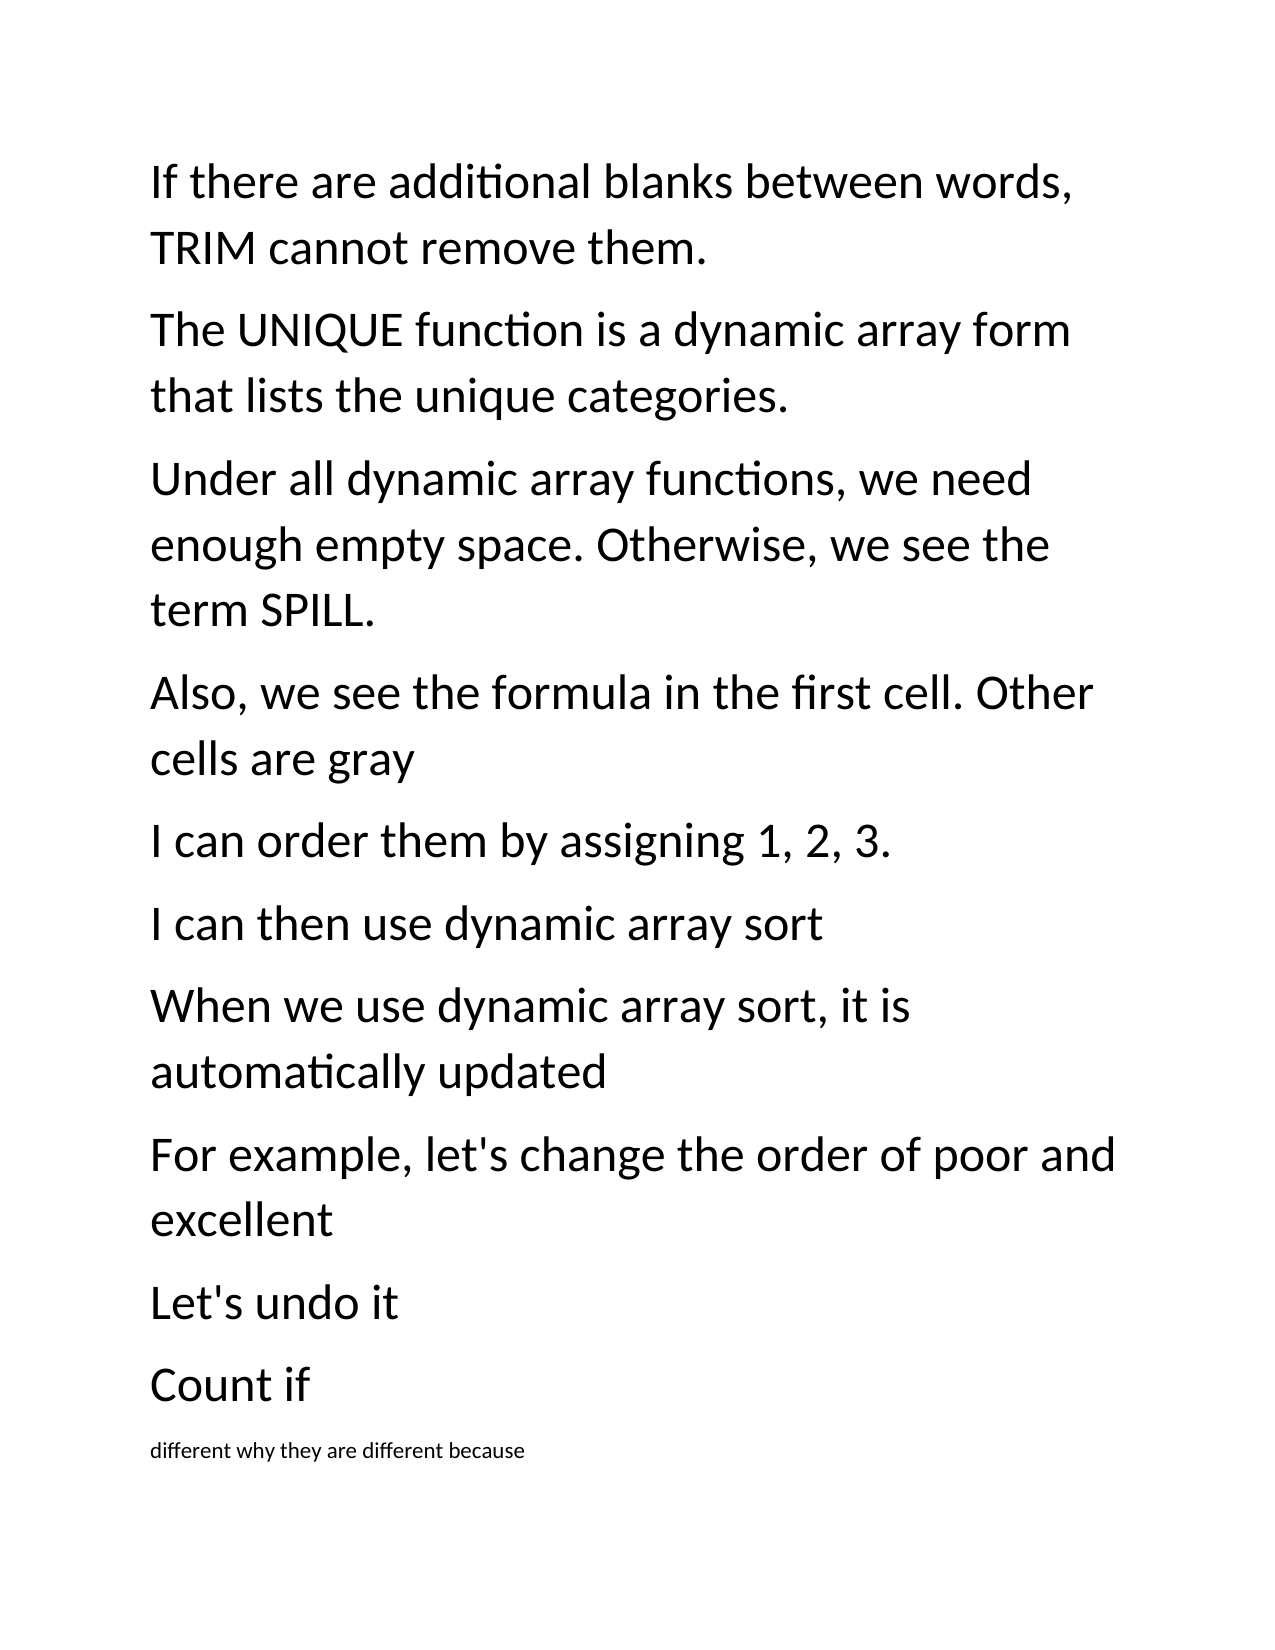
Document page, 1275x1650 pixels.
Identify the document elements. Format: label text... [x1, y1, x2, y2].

text I can then use dynamic array sort [150, 892, 1125, 953]
text Also, we see the formula in the first cell. Other cells are gray [150, 661, 1125, 788]
text When we use dynamic array sort, it is automatically updated [150, 974, 1125, 1101]
text Let's undo it [150, 1271, 1125, 1332]
text I can order them by assigning 1, 2, 3. [150, 809, 1125, 870]
text The UNIQUE function is a dynamic array form that lists the unique categories. [150, 298, 1125, 425]
text For example, let's change the order of poor and excellent [150, 1122, 1125, 1249]
text If there are additional blanks between words, TRIM cannot remove them. [150, 150, 1125, 277]
text Under all dynamic array functions, we need enough empty space. Otherwise, we see the term SPILL. [150, 447, 1125, 639]
text different why they are different because [150, 1436, 1125, 1464]
text Count if [150, 1353, 1125, 1414]
